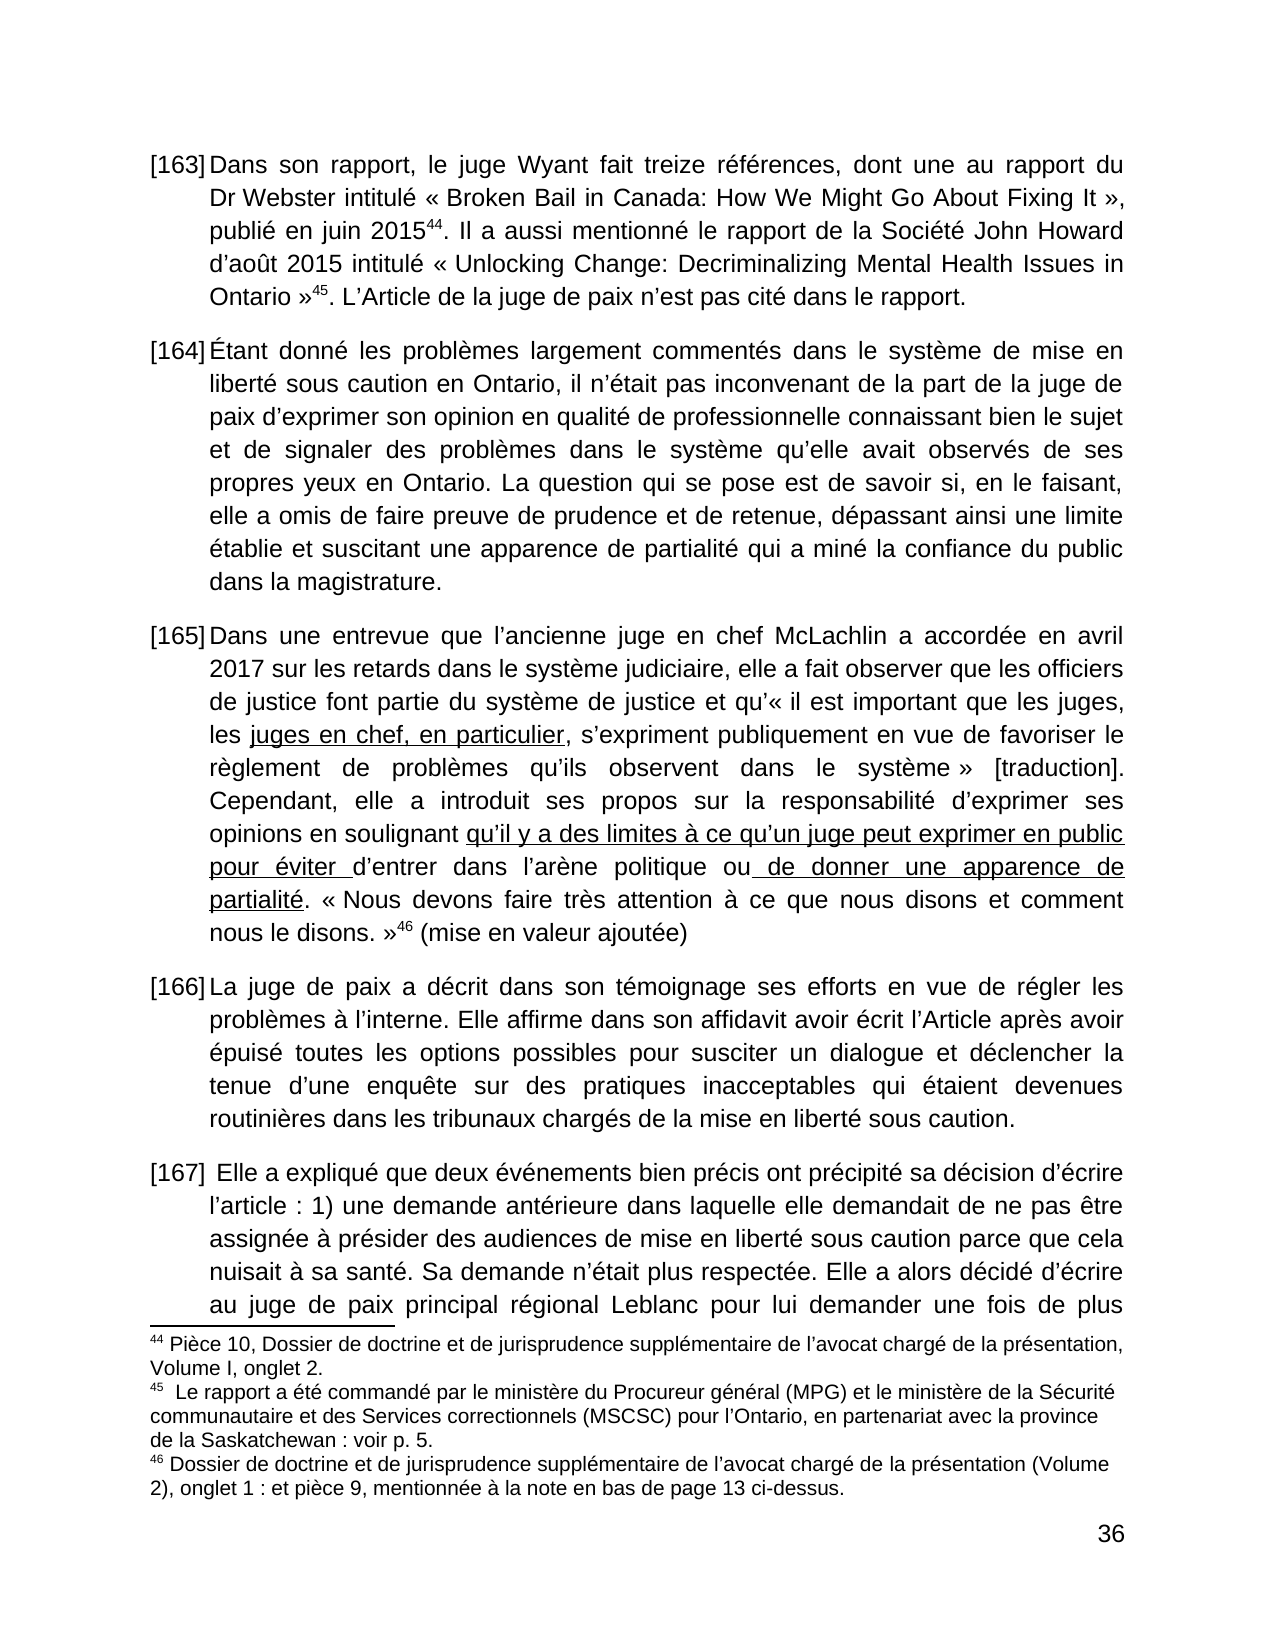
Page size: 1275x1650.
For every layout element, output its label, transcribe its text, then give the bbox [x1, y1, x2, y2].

list Dans une entrevue que l’ancienne juge en chef McLachlin a accordée en avril 2017 sur les retards dans le système judiciaire, elle a fait observer que les officiers de justice font partie du système de justice et qu’« il est important que les juges, les juges en chef, en particulier, s’expriment publiquement en vue de favoriser le règlement de problèmes qu’ils observent dans le système » [traduction]. Cependant, elle a introduit ses propos sur la responsabilité d’exprimer ses opinions en soulignant qu’il y a des limites à ce qu’un juge peut exprimer en public pour éviter d’entrer dans l’arène politique ou de donner une apparence de partialité. « Nous devons faire très attention à ce que nous disons et comment nous le disons. » (mise en valeur ajoutée) [150, 621, 1125, 947]
list La juge de paix a décrit dans son témoignage ses efforts en vue de régler les problèmes à l’interne. Elle affirme dans son affidavit avoir écrit l’Article après avoir épuisé toutes les options possibles pour susciter un dialogue et déclencher la tenue d’une enquête sur des pratiques inacceptables qui étaient devenues routinières dans les tribunaux chargés de la mise en liberté sous caution. [150, 972, 1125, 1133]
list Dans son rapport, le juge Wyant fait treize références, dont une au rapport du Dr Webster intitulé « Broken Bail in Canada: How We Might Go About Fixing It », publié en juin 2015. Il a aussi mentionné le rapport de la Société John Howard d’août 2015 intitulé « Unlocking Change: Decriminalizing Mental Health Issues in Ontario ». L’Article de la juge de paix n’est pas cité dans le rapport. [150, 150, 1125, 311]
list Étant donné les problèmes largement commentés dans le système de mise en liberté sous caution en Ontario, il n’était pas inconvenant de la part de la juge de paix d’exprimer son opinion en qualité de professionnelle connaissant bien le sujet et de signaler des problèmes dans le système qu’elle avait observés de ses propres yeux en Ontario. La question qui se pose est de savoir si, en le faisant, elle a omis de faire preuve de prudence et de retenue, dépassant ainsi une limite établie et suscitant une apparence de partialité qui a miné la confiance du public dans la magistrature. [150, 336, 1125, 596]
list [150, 1158, 1125, 1319]
